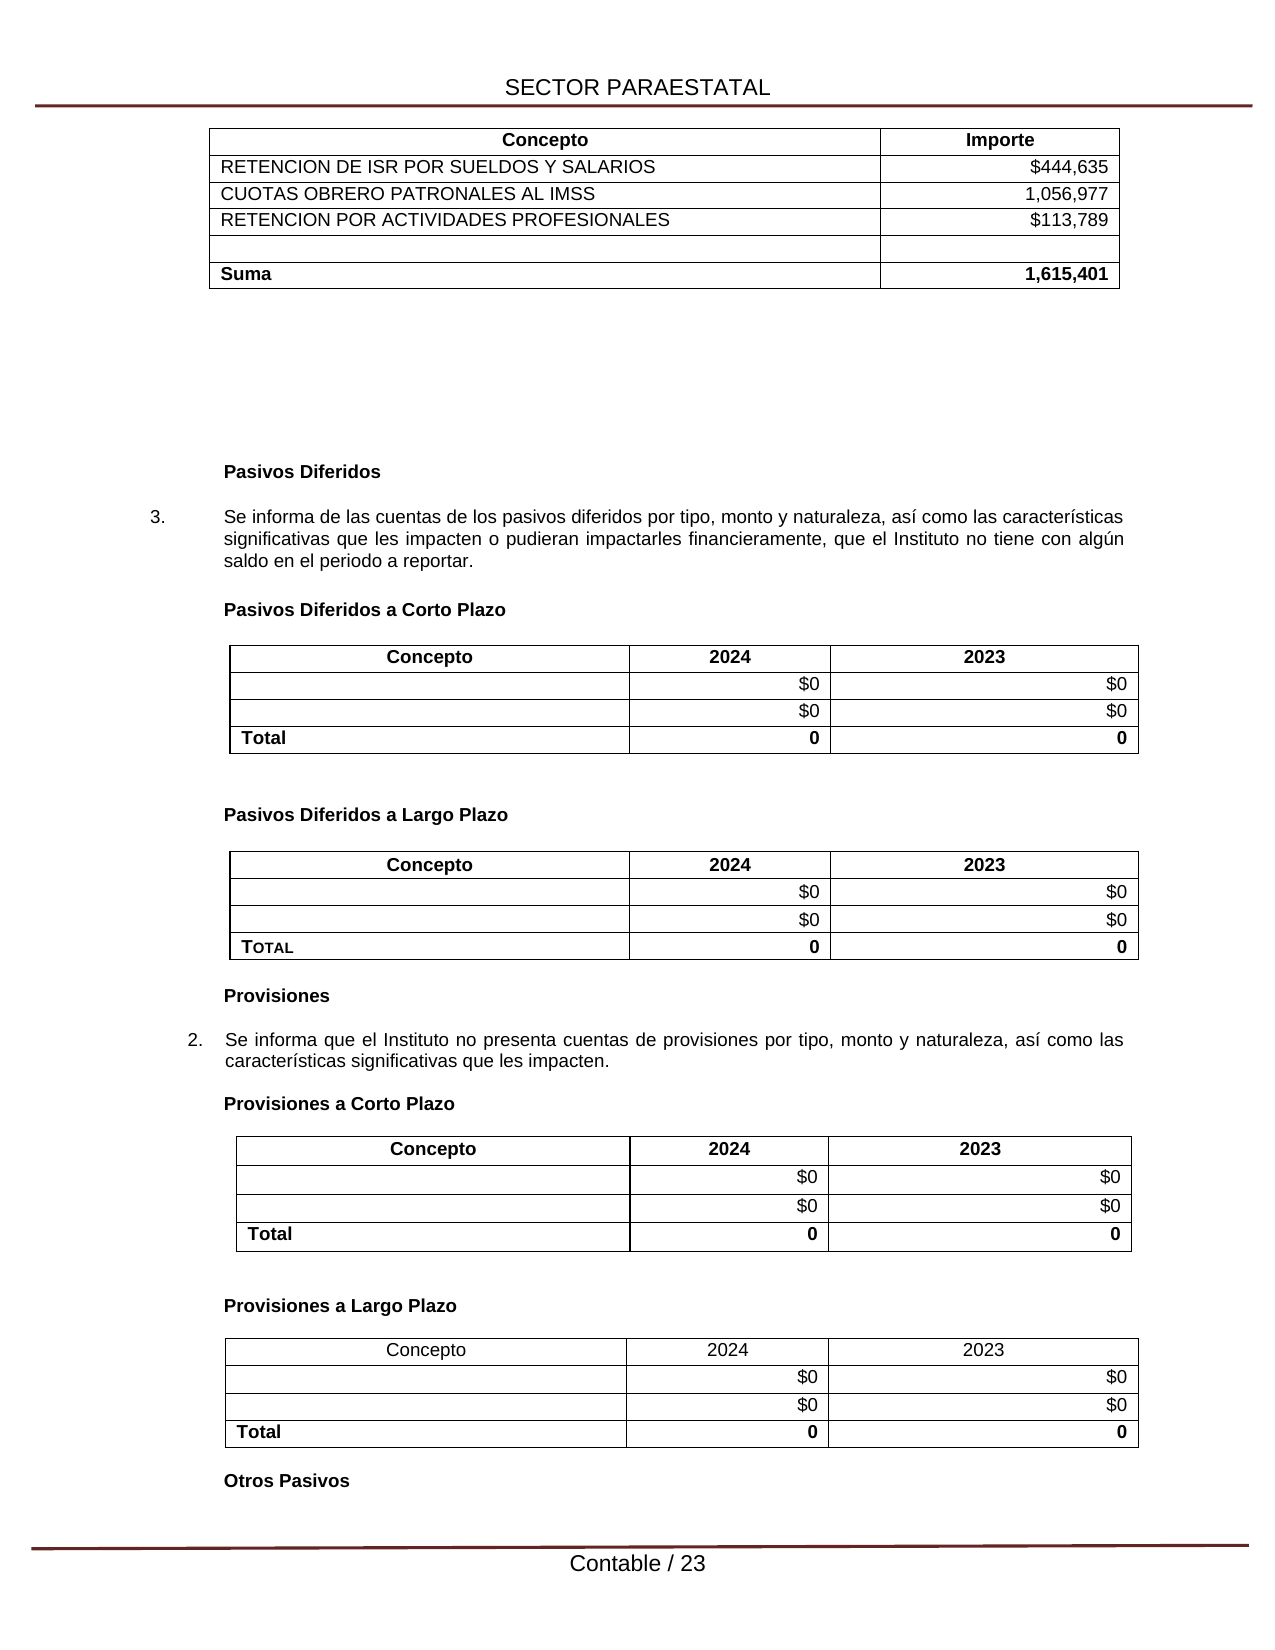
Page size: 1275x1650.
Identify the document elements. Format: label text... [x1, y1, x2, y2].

table_cell [231, 700, 629, 726]
table_cell $0 [627, 1366, 828, 1392]
table_cell Total [226, 1421, 626, 1447]
table_cell $0 [829, 1394, 1138, 1420]
table_cell Total [231, 933, 629, 959]
table_cell $0 [831, 906, 1138, 932]
table_cell 0 [630, 933, 830, 959]
table_cell [231, 673, 629, 699]
table_cell 1,056,977 [881, 183, 1119, 208]
table_cell 0 [829, 1421, 1138, 1447]
table_cell $0 [829, 1195, 1131, 1222]
text Pasivos Diferidos a Largo Plazo [150, 804, 1125, 826]
table_header Concepto [226, 1339, 626, 1365]
text Pasivos Diferidos a Corto Plazo [150, 599, 1125, 621]
table_cell Suma [210, 263, 880, 288]
table_cell [237, 1195, 629, 1222]
table_header Importe [881, 129, 1119, 155]
table_cell 0 [831, 933, 1138, 959]
text Provisiones [150, 985, 1125, 1007]
table_cell 0 [831, 727, 1138, 753]
table_header 2024 [627, 1339, 828, 1365]
table_cell 0 [627, 1421, 828, 1447]
text 3. Se informa de las cuentas de los pasivos diferidos por tipo, monto y naturaleza, así como las características significativas que les impacten o pudieran impactarles financieramente, que el Instituto no tiene con algún saldo en el periodo a reportar. [150, 506, 1125, 571]
table_cell $0 [631, 1166, 828, 1193]
table_cell RETENCION DE ISR POR SUELDOS Y SALARIOS [210, 156, 880, 182]
table_cell $0 [829, 1166, 1131, 1193]
table_cell 1,615,401 [881, 263, 1119, 288]
table_header Concepto [231, 852, 629, 878]
table_cell $444,635 [881, 156, 1119, 182]
table_header Concepto [237, 1137, 629, 1165]
table_cell [881, 236, 1119, 262]
table_cell $0 [630, 700, 830, 726]
text Provisiones a Largo Plazo [150, 1295, 1125, 1317]
table_cell $0 [630, 879, 830, 905]
table_cell [237, 1166, 629, 1193]
table_header 2023 [831, 646, 1138, 672]
table_cell $0 [631, 1195, 828, 1222]
table_cell [231, 906, 629, 932]
table_cell $0 [630, 673, 830, 699]
table_header Concepto [231, 646, 629, 672]
table_header 2024 [630, 852, 830, 878]
table_cell Total [237, 1223, 629, 1251]
table_cell $113,789 [881, 209, 1119, 235]
table_header 2024 [631, 1137, 828, 1165]
table_cell $0 [831, 673, 1138, 699]
table_header 2023 [829, 1137, 1131, 1165]
table_cell [226, 1394, 626, 1420]
table_cell Total [231, 727, 629, 753]
table_cell [226, 1366, 626, 1392]
text Provisiones a Corto Plazo [150, 1093, 1125, 1115]
text Otros Pasivos [150, 1469, 1125, 1513]
table_cell $0 [829, 1366, 1138, 1392]
table_cell 0 [631, 1223, 828, 1251]
table_cell CUOTAS OBRERO PATRONALES AL IMSS [210, 183, 880, 208]
table_header 2024 [630, 646, 830, 672]
table_cell [231, 879, 629, 905]
table_cell [210, 236, 880, 262]
table_cell 0 [829, 1223, 1131, 1251]
table_cell $0 [831, 700, 1138, 726]
table_cell $0 [831, 879, 1138, 905]
list Se informa que el Instituto no presenta cuentas de provisiones por tipo, monto y naturaleza, así como las características significativas que les impacten. [187, 1028, 1125, 1072]
text Pasivos Diferidos [150, 461, 1125, 482]
table_cell RETENCION POR ACTIVIDADES PROFESIONALES [210, 209, 880, 235]
table_header Concepto [210, 129, 880, 155]
table_cell $0 [630, 906, 830, 932]
table_header 2023 [831, 852, 1138, 878]
table_cell $0 [627, 1394, 828, 1420]
table_header 2023 [829, 1339, 1138, 1365]
table_cell 0 [630, 727, 830, 753]
